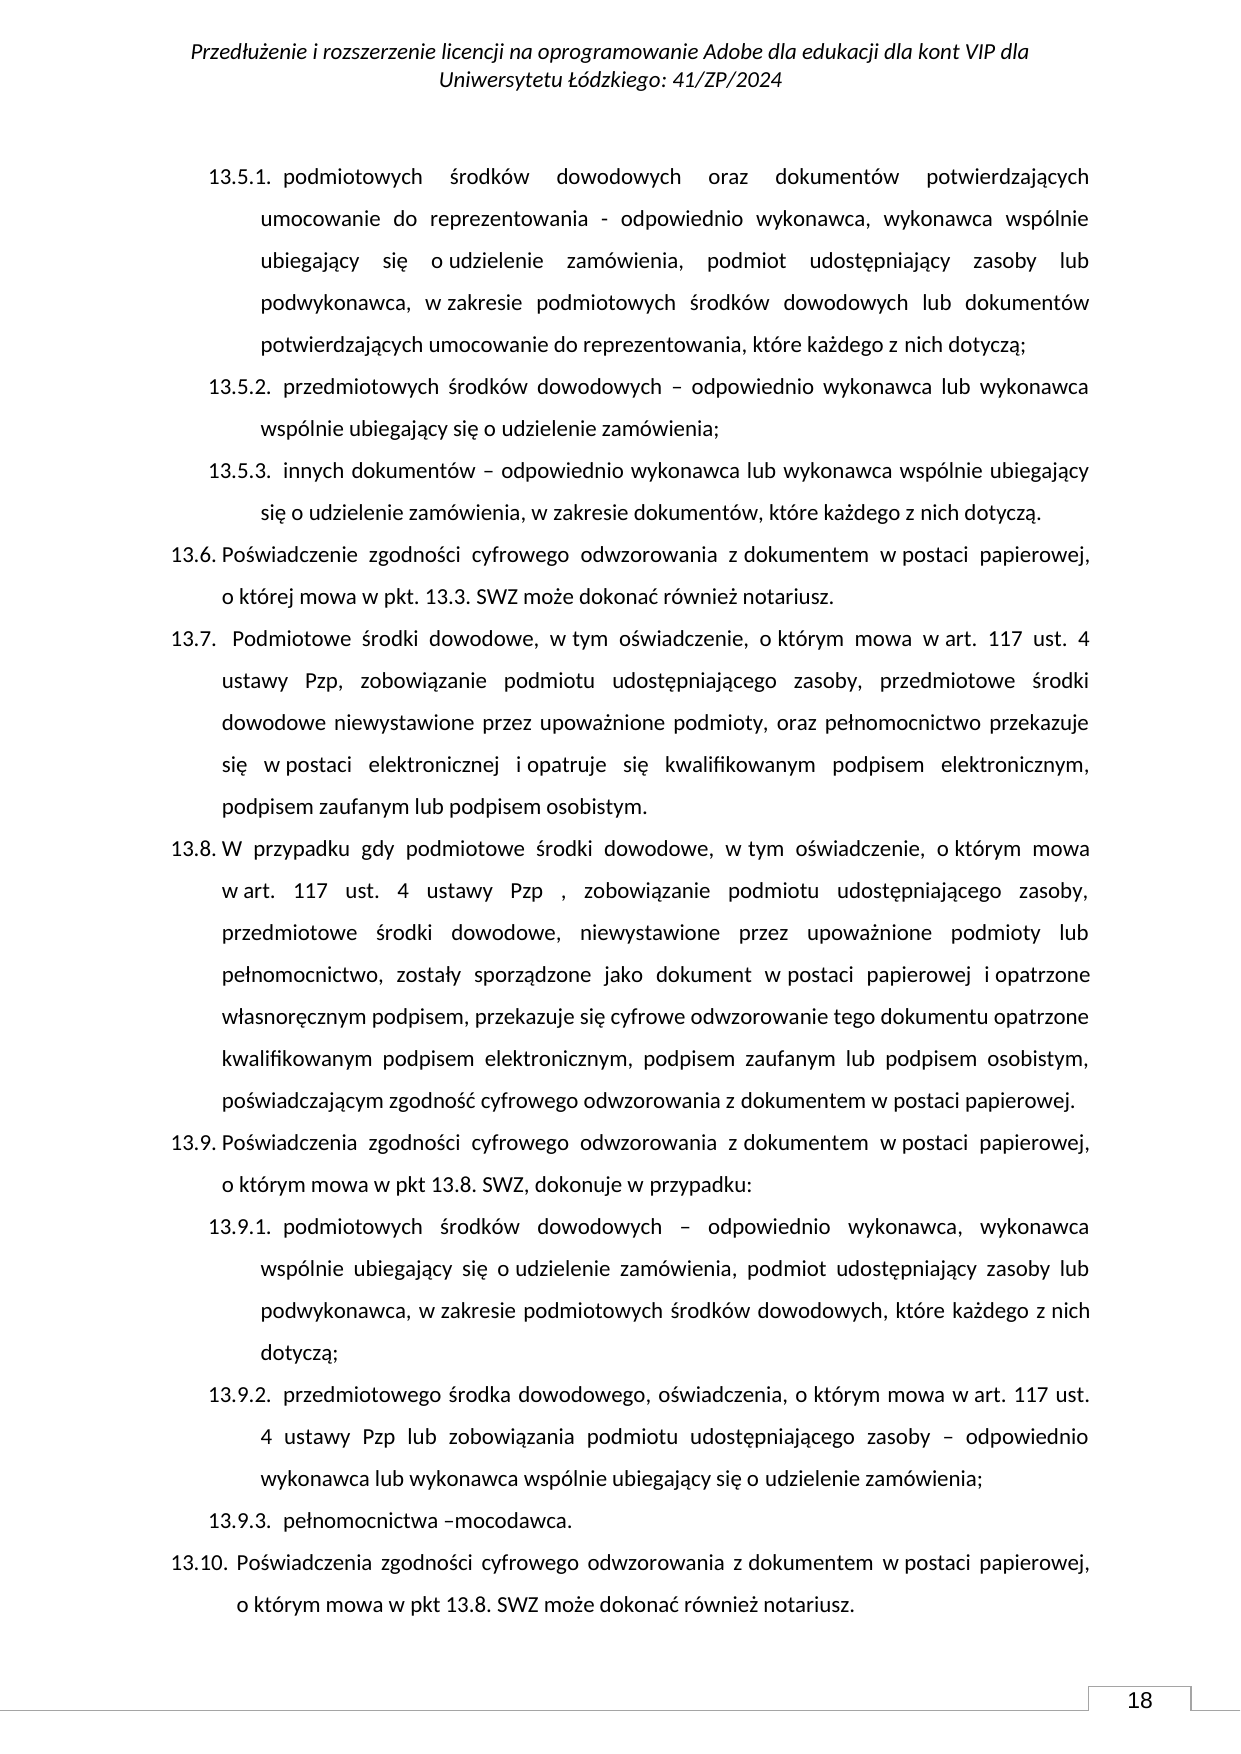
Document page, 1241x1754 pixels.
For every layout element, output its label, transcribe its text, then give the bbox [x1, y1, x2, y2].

list podmiotowych środków dowodowych – odpowiednio wykonawca, wykonawca wspólnie ubiegający się o udzielenie zamówienia, podmiot udostępniający zasoby lub podwykonawca, w zakresie podmiotowych środków dowodowych, które każdego z nich dotyczą; [208, 1212, 1090, 1366]
list podmiotowych środków dowodowych oraz dokumentów potwierdzających umocowanie do reprezentowania - odpowiednio wykonawca, wykonawca wspólnie ubiegający się o udzielenie zamówienia, podmiot udostępniający zasoby lub podwykonawca, w zakresie podmiotowych środków dowodowych lub dokumentów potwierdzających umocowanie do reprezentowania, które każdego z nich dotyczą; [208, 162, 1090, 358]
list Podmiotowe środki dowodowe, w tym oświadczenie, o którym mowa w art. 117 ust. 4 ustawy Pzp, zobowiązanie podmiotu udostępniającego zasoby, przedmiotowe środki dowodowe niewystawione przez upoważnione podmioty, oraz pełnomocnictwo przekazuje się w postaci elektronicznej i opatruje się kwalifikowanym podpisem elektronicznym, podpisem zaufanym lub podpisem osobistym. [170, 624, 1090, 820]
list pełnomocnictwa –mocodawca. [208, 1506, 1090, 1534]
list Poświadczenie zgodności cyfrowego odwzorowania z dokumentem w postaci papierowej, o której mowa w pkt. 13.3. SWZ może dokonać również notariusz. [170, 540, 1090, 610]
list przedmiotowego środka dowodowego, oświadczenia, o którym mowa w art. 117 ust. 4 ustawy Pzp lub zobowiązania podmiotu udostępniającego zasoby – odpowiednio wykonawca lub wykonawca wspólnie ubiegający się o udzielenie zamówienia; [208, 1380, 1090, 1492]
list Poświadczenia zgodności cyfrowego odwzorowania z dokumentem w postaci papierowej, o którym mowa w pkt 13.8. SWZ może dokonać również notariusz. [170, 1548, 1090, 1618]
list Poświadczenia zgodności cyfrowego odwzorowania z dokumentem w postaci papierowej, o którym mowa w pkt 13.8. SWZ, dokonuje w przypadku: [170, 1128, 1090, 1198]
list W przypadku gdy podmiotowe środki dowodowe, w tym oświadczenie, o którym mowa w art. 117 ust. 4 ustawy Pzp , zobowiązanie podmiotu udostępniającego zasoby, przedmiotowe środki dowodowe, niewystawione przez upoważnione podmioty lub pełnomocnictwo, zostały sporządzone jako dokument w postaci papierowej i opatrzone własnoręcznym podpisem, przekazuje się cyfrowe odwzorowanie tego dokumentu opatrzone kwalifikowanym podpisem elektronicznym, podpisem zaufanym lub podpisem osobistym, poświadczającym zgodność cyfrowego odwzorowania z dokumentem w postaci papierowej. [170, 834, 1090, 1114]
list przedmiotowych środków dowodowych – odpowiednio wykonawca lub wykonawca wspólnie ubiegający się o udzielenie zamówienia; [208, 372, 1090, 442]
list innych dokumentów – odpowiednio wykonawca lub wykonawca wspólnie ubiegający się o udzielenie zamówienia, w zakresie dokumentów, które każdego z nich dotyczą. [208, 456, 1090, 526]
